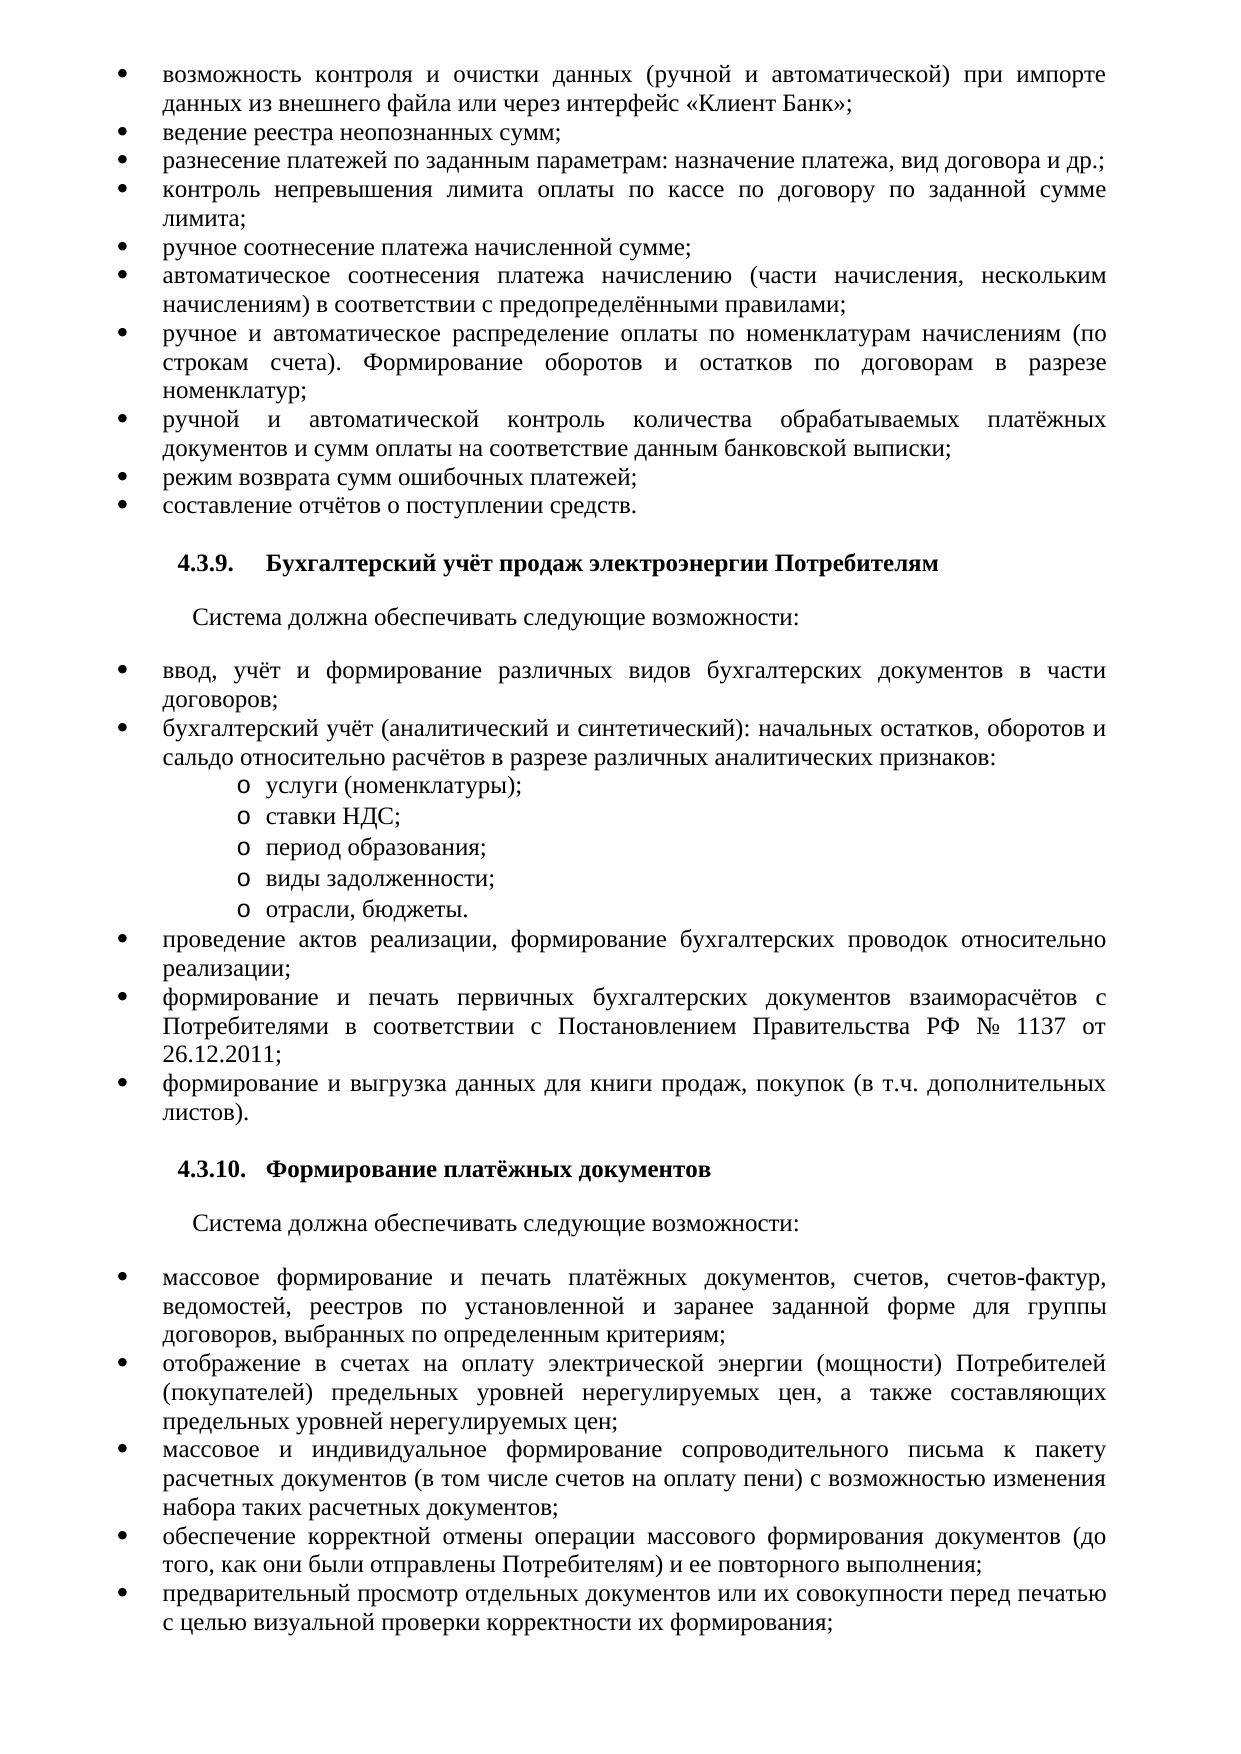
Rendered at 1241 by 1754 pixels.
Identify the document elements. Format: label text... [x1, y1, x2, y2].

list разнесение платежей по заданным параметрам: назначение платежа, вид договора и др.; [118, 145, 1107, 174]
list обеспечение корректной отмены операции массового формирования документов (до того, как они были отправлены Потребителям) и ее повторного выполнения; [118, 1521, 1107, 1578]
list предварительный просмотр отдельных документов или их совокупности перед печатью с целью визуальной проверки корректности их формирования; [118, 1578, 1107, 1636]
list автоматическое соотнесения платежа начислению (части начисления, нескольким начислениям) в соответствии с предопределёнными правилами; [118, 260, 1107, 318]
list ввод, учёт и формирование различных видов бухгалтерских документов в части договоров; [118, 655, 1107, 713]
text Система должна обеспечивать следующие возможности: [118, 1208, 1137, 1237]
list проведение актов реализации, формирование бухгалтерских проводок относительно реализации; [118, 924, 1107, 982]
list массовое и индивидуальное формирование сопроводительного письма к пакету расчетных документов (в том числе счетов на оплату пени) с возможностью изменения набора таких расчетных документов; [118, 1434, 1107, 1521]
text Бухгалтерский учёт продаж электроэнергии Потребителям [177, 548, 1107, 577]
list формирование и печать первичных бухгалтерских документов взаиморасчётов с Потребителями в соответствии с Постановлением Правительства РФ № 1137 от 26.12.2011; [118, 982, 1107, 1068]
list ведение реестра неопознанных сумм; [118, 117, 1107, 145]
list услуги (номенклатуры); [236, 770, 1107, 801]
list массовое формирование и печать платёжных документов, счетов, счетов-фактур, ведомостей, реестров по установленной и заранее заданной форме для группы договоров, выбранных по определенным критериям; [118, 1262, 1107, 1348]
list бухгалтерский учёт (аналитический и синтетический): начальных остатков, оборотов и сальдо относительно расчётов в разрезе различных аналитических признаков: [118, 713, 1107, 770]
list ручное соотнесение платежа начисленной сумме; [118, 232, 1107, 260]
list ручной и автоматической контроль количества обрабатываемых платёжных документов и сумм оплаты на соответствие данным банковской выписки; [118, 404, 1107, 462]
list виды задолженности; [236, 863, 1107, 894]
text Формирование платёжных документов [177, 1154, 1107, 1183]
list отрасли, бюджеты. [236, 894, 1107, 924]
list формирование и выгрузка данных для книги продаж, покупок (в т.ч. дополнительных листов). [118, 1068, 1107, 1126]
list период образования; [236, 832, 1107, 863]
list составление отчётов о поступлении средств. [118, 490, 1107, 519]
list контроль непревышения лимита оплаты по кассе по договору по заданной сумме лимита; [118, 174, 1107, 232]
list возможность контроля и очистки данных (ручной и автоматической) при импорте данных из внешнего файла или через интерфейс «Клиент Банк»; [118, 59, 1107, 117]
list отображение в счетах на оплату электрической энергии (мощности) Потребителей (покупателей) предельных уровней нерегулируемых цен, а также составляющих предельных уровней нерегулируемых цен; [118, 1348, 1107, 1434]
list ставки НДС; [236, 801, 1107, 832]
list ручное и автоматическое распределение оплаты по номенклатурам начислениям (по строкам счета). Формирование оборотов и остатков по договорам в разрезе номенклатур; [118, 318, 1107, 404]
list режим возврата сумм ошибочных платежей; [118, 462, 1107, 490]
text Система должна обеспечивать следующие возможности: [118, 602, 1137, 630]
